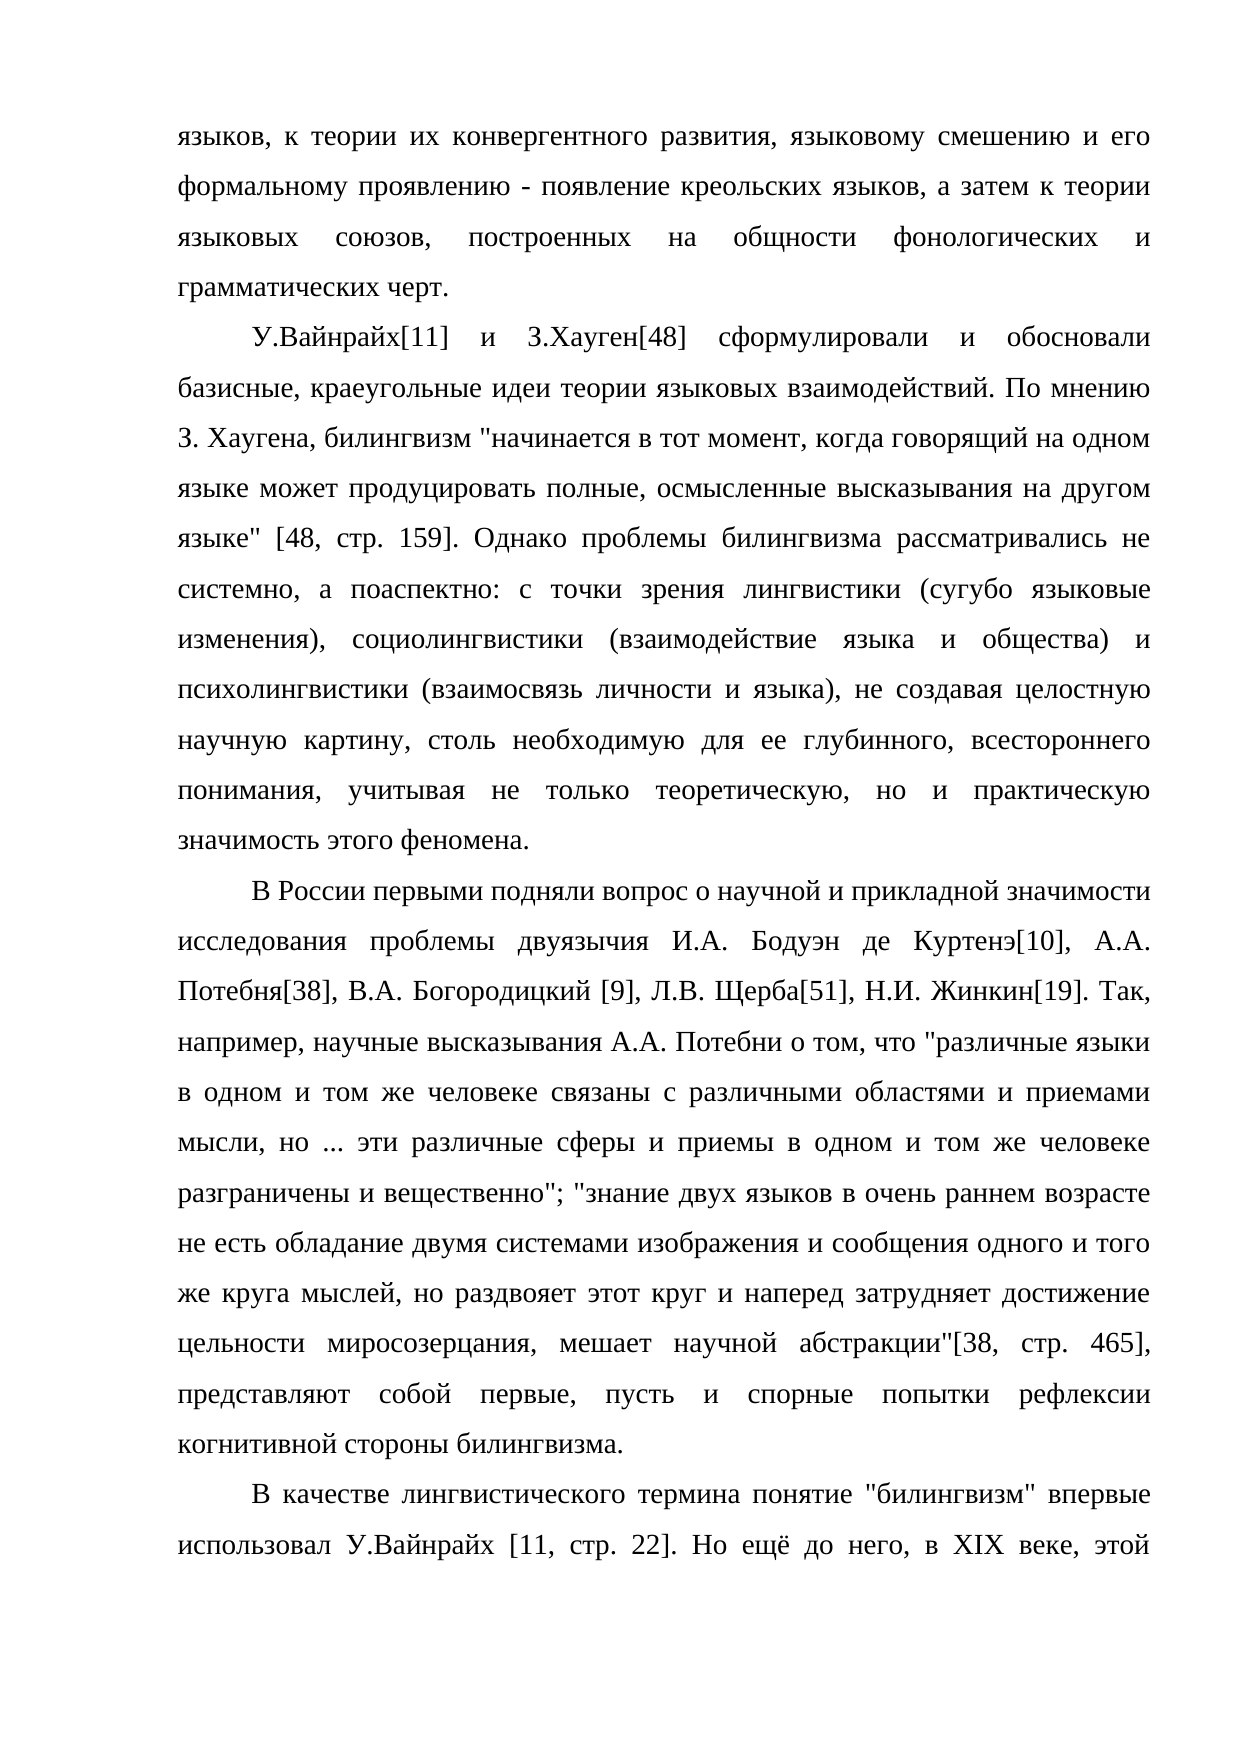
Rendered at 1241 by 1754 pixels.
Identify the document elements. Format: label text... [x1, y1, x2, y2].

text В России первыми подняли вопрос о научной и прикладной значимости исследования проблемы двуязычия И.А. Бодуэн де Куртенэ[10], А.А. Потебня[38], В.А. Богородицкий [9], Л.В. Щерба[51], Н.И. Жинкин[19]. Так, например, научные высказывания А.А. Потебни о том, что "различные языки в одном и том же человеке связаны с различными областями и приемами мысли, но ... эти различные сферы и приемы в одном и том же человеке разграничены и вещественно"; "знание двух языков в очень раннем возрасте не есть обладание двумя системами изображения и сообщения одного и того же круга мыслей, но раздвояет этот круг и наперед затрудняет достижение цельности миросозерцания, мешает научной абстракции"[38, стр. 465], представляют собой первые, пусть и спорные попытки рефлексии когнитивной стороны билингвизма. [177, 873, 1152, 1460]
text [177, 1477, 1152, 1560]
text У.Вайнрайх[11] и З.Хауген[48] сформулировали и обосновали базисные, краеугольные идеи теории языковых взаимодействий. По мнению З. Хаугена, билингвизм "начинается в тот момент, когда говорящий на одном языке может продуцировать полные, осмысленные высказывания на другом языке" [48, стр. 159]. Однако проблемы билингвизма рассматривались не системно, а поаспектно: с точки зрения лингвистики (сугубо языковые изменения), социолингвистики (взаимодействие языка и общества) и психолингвистики (взаимосвязь личности и языка), не создавая целостную научную картину, столь необходимую для ее глубинного, всестороннего понимания, учитывая не только теоретическую, но и практическую значимость этого феномена. [177, 319, 1152, 856]
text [177, 118, 1152, 303]
